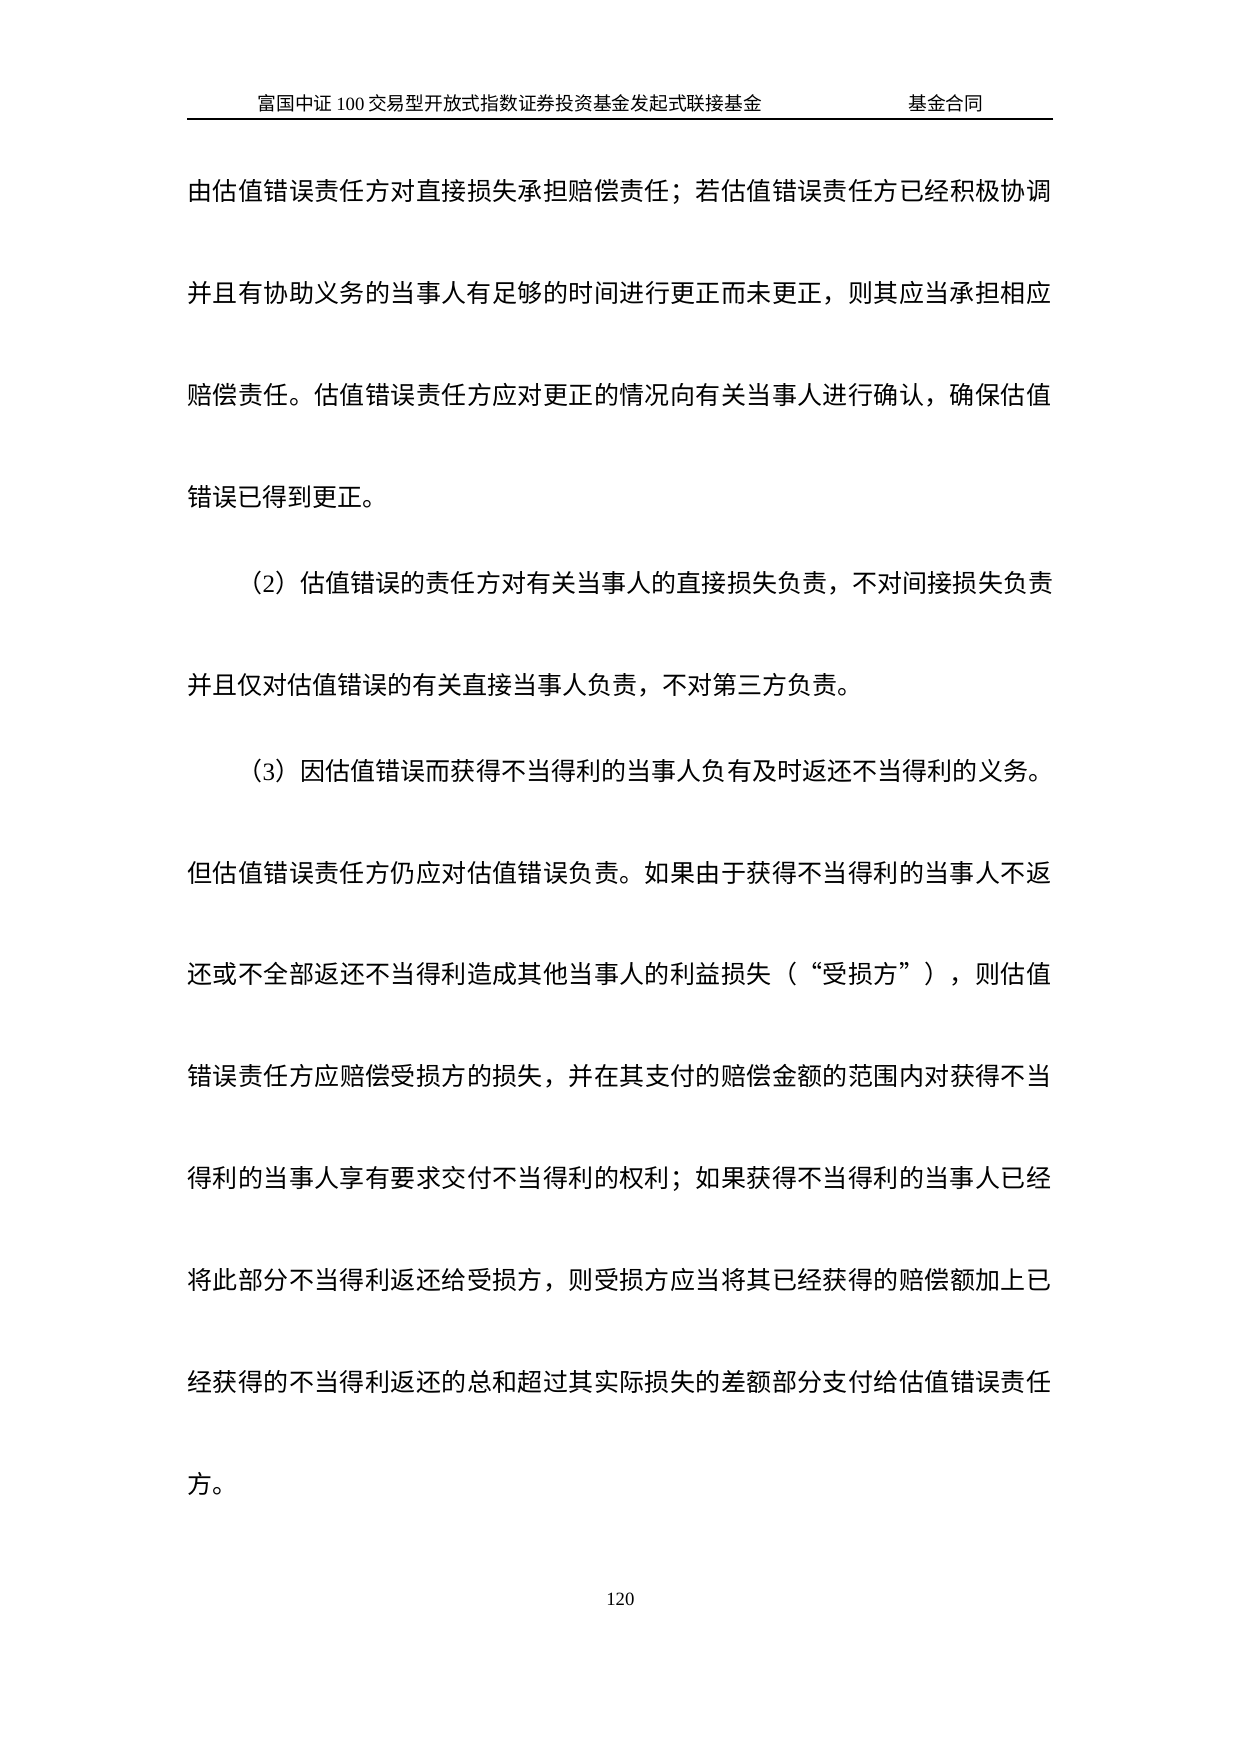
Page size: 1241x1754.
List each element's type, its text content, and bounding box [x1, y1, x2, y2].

text （2）估值错误的责任方对有关当事人的直接损失负责，不对间接损失负责，并且仅对估值错误的有关直接当事人负责，不对第三方负责。 [187, 547, 1053, 717]
text （3）因估值错误而获得不当得利的当事人负有及时返还不当得利的义务。但估值错误责任方仍应对估值错误负责。如果由于获得不当得利的当事人不返还或不全部返还不当得利造成其他当事人的利益损失（“受损方”），则估值错误责任方应赔偿受损方的损失，并在其支付的赔偿金额的范围内对获得不当得利的当事人享有要求交付不当得利的权利；如果获得不当得利的当事人已经将此部分不当得利返还给受损方，则受损方应当将其已经获得的赔偿额加上已经获得的不当得利返还的总和超过其实际损失的差额部分支付给估值错误责任方。 [187, 735, 1053, 1516]
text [187, 156, 1053, 529]
